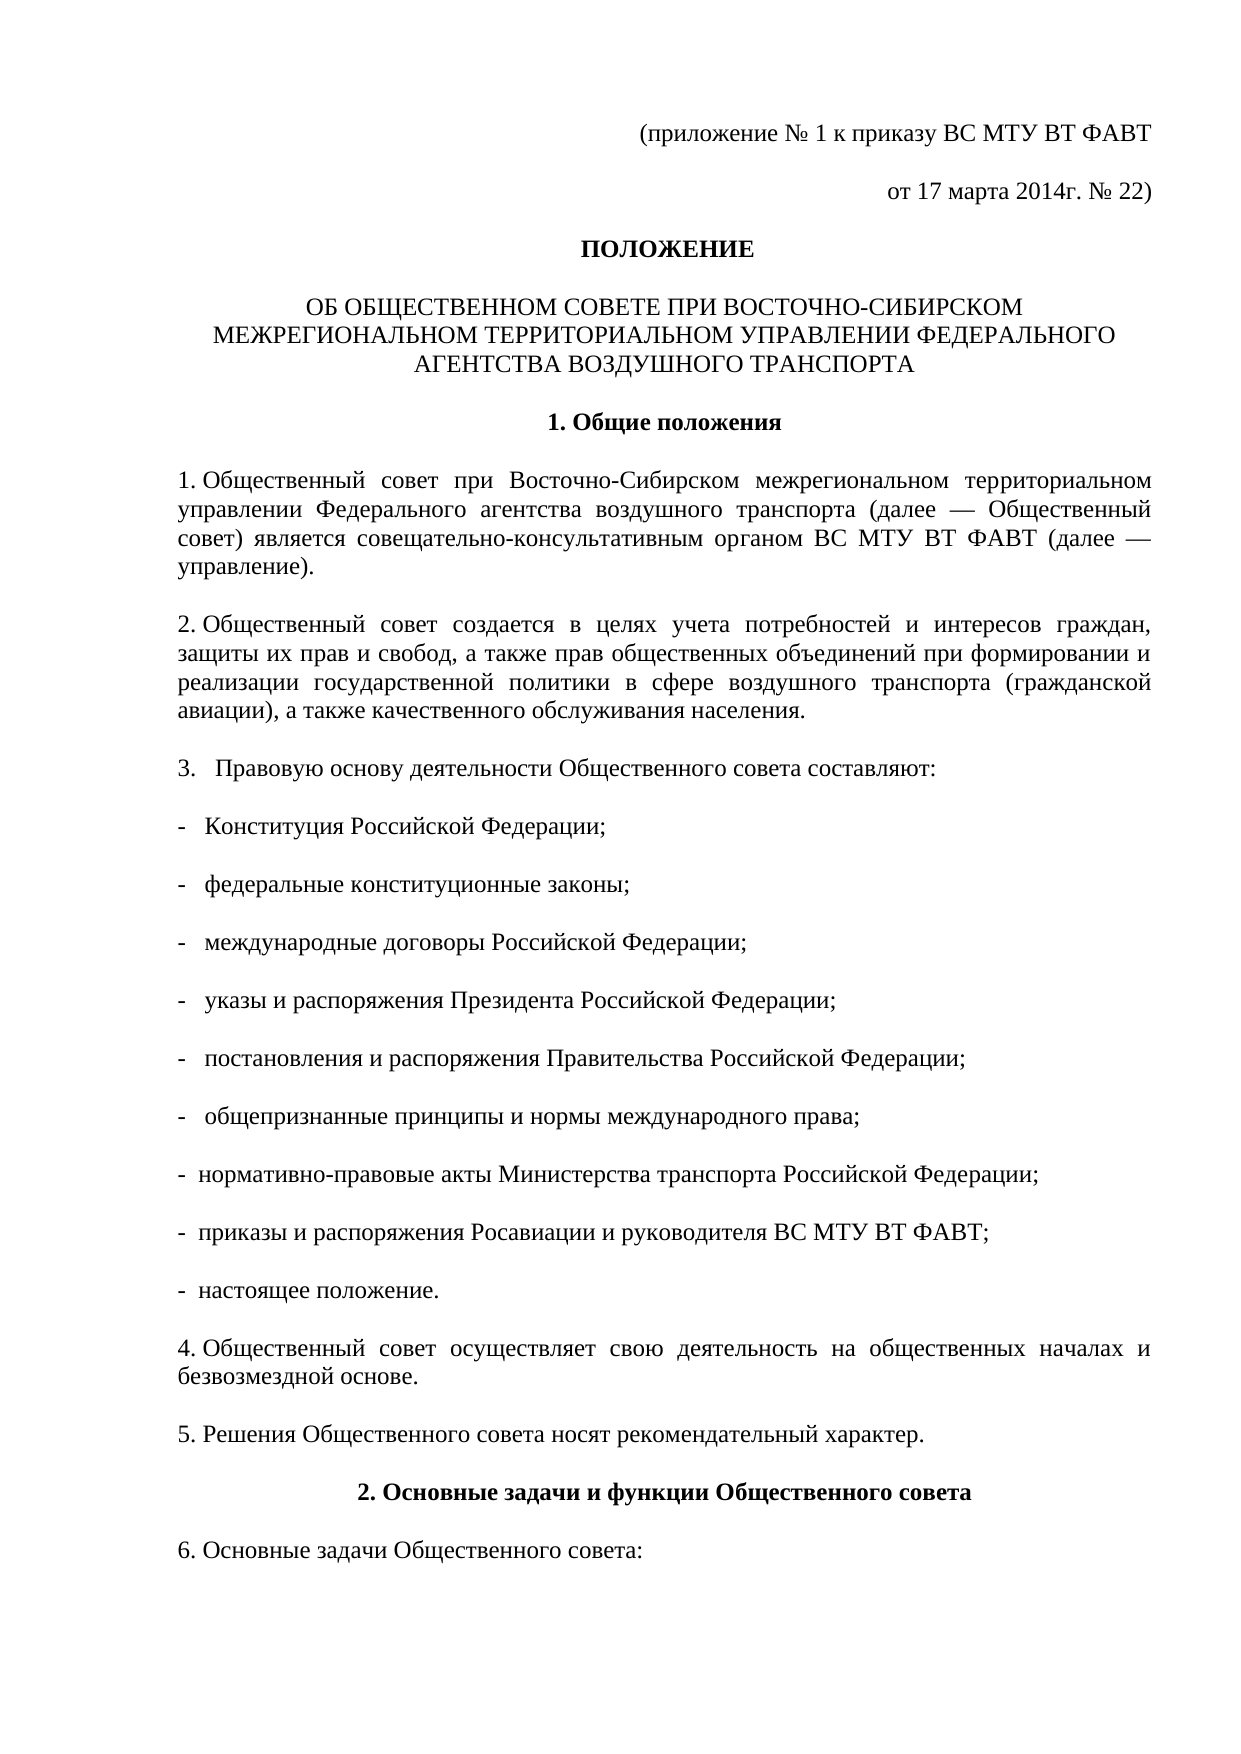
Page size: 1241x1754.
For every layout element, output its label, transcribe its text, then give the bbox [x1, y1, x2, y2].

text 1. Общественный совет при Восточно-Сибирском межрегиональном территориальном управлении Федерального агентства воздушного транспорта (далее — Общественный совет) является совещательно-консультативным органом ВС МТУ ВТ ФАВТ (далее — управление). [177, 465, 1152, 580]
text 2. Общественный совет создается в целях учета потребностей и интересов граждан, защиты их прав и свобод, а также прав общественных объединений при формировании и реализации государственной политики в сфере воздушного транспорта (гражданской авиации), а также качественного обслуживания населения. [177, 609, 1152, 724]
text ОБ ОБЩЕСТВЕННОМ СОВЕТЕ ПРИ ВОСТОЧНО-СИБИРСКОМ МЕЖРЕГИОНАЛЬНОМ ТЕРРИТОРИАЛЬНОМ УПРАВЛЕНИИ ФЕДЕРАЛЬНОГО АГЕНТСТВА ВОЗДУШНОГО ТРАНСПОРТА [177, 292, 1152, 378]
text ПОЛОЖЕНИЕ [177, 234, 1152, 263]
text - Конституция Российской Федерации; [177, 811, 1152, 840]
text 2. Основные задачи и функции Общественного совета [177, 1477, 1152, 1506]
text 5. Решения Общественного совета носят рекомендательный характер. [177, 1419, 1152, 1448]
text 6. Основные задачи Общественного совета: [177, 1535, 1152, 1564]
text (приложение № 1 к приказу ВС МТУ ВТ ФАВТ [177, 118, 1152, 147]
text - настоящее положение. [177, 1275, 1152, 1303]
text - нормативно-правовые акты Министерства транспорта Российской Федерации; [177, 1159, 1152, 1188]
text 3. Правовую основу деятельности Общественного совета составляют: [177, 753, 1152, 782]
text от 17 марта 2014г. № 22) [177, 176, 1152, 205]
text - общепризнанные принципы и нормы международного права; [177, 1101, 1152, 1130]
text - федеральные конституционные законы; [177, 869, 1152, 898]
text - международные договоры Российской Федерации; [177, 927, 1152, 956]
text - указы и распоряжения Президента Российской Федерации; [177, 985, 1152, 1014]
text - приказы и распоряжения Росавиации и руководителя ВС МТУ ВТ ФАВТ; [177, 1217, 1152, 1246]
text 1. Общие положения [177, 407, 1152, 436]
text - постановления и распоряжения Правительства Российской Федерации; [177, 1043, 1152, 1072]
text 4. Общественный совет осуществляет свою деятельность на общественных началах и безвозмездной основе. [177, 1333, 1152, 1390]
